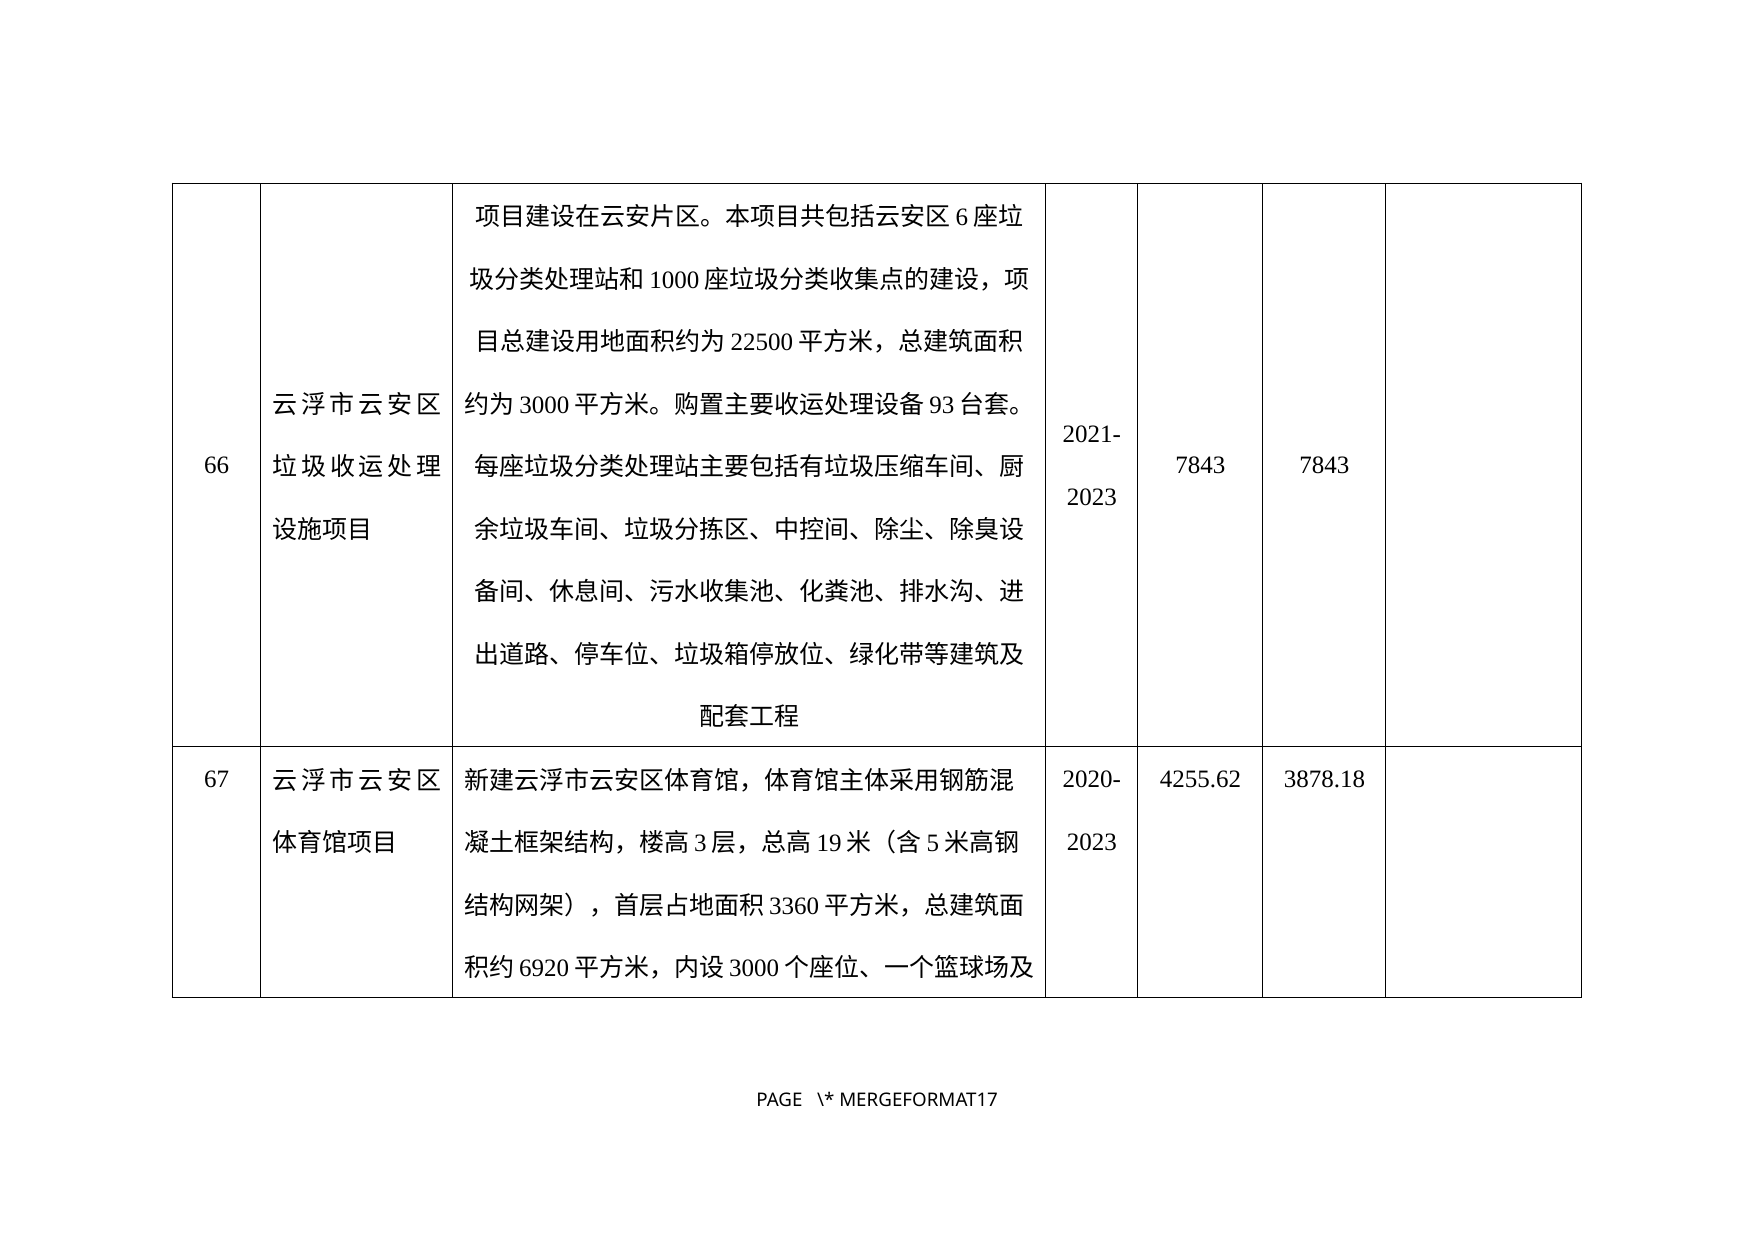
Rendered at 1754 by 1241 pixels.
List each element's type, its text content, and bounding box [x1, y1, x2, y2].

table_cell 66 [173, 184, 260, 746]
table_cell 云浮市云安区体育馆项目 [261, 747, 452, 997]
table_cell 7843 [1138, 184, 1262, 746]
table_cell 67 [173, 747, 260, 997]
table_cell 7843 [1263, 184, 1385, 746]
table_cell 3878.18 [1263, 747, 1385, 997]
table_cell [1386, 184, 1581, 746]
table_cell 2020-2023 [1046, 747, 1137, 997]
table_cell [453, 747, 1045, 997]
table_cell 云浮市云安区垃圾收运处理设施项目 [261, 184, 452, 746]
table_cell 项目建设在云安片区。本项目共包括云安区6座垃圾分类处理站和1000座垃圾分类收集点的建设，项目总建设用地面积约为22500平方米，总建筑面积约为3000平方米。购置主要收运处理设备93台套。每座垃圾分类处理站主要包括有垃圾压缩车间、厨余垃圾车间、垃圾分拣区、中控间、除尘、除臭设备间、休息间、污水收集池、化粪池、排水沟、进出道路、停车位、垃圾箱停放位、绿化带等建筑及配套工程 [453, 184, 1045, 746]
table_cell 2021-2023 [1046, 184, 1137, 746]
table_cell 4255.62 [1138, 747, 1262, 997]
table_cell [1386, 747, 1581, 997]
